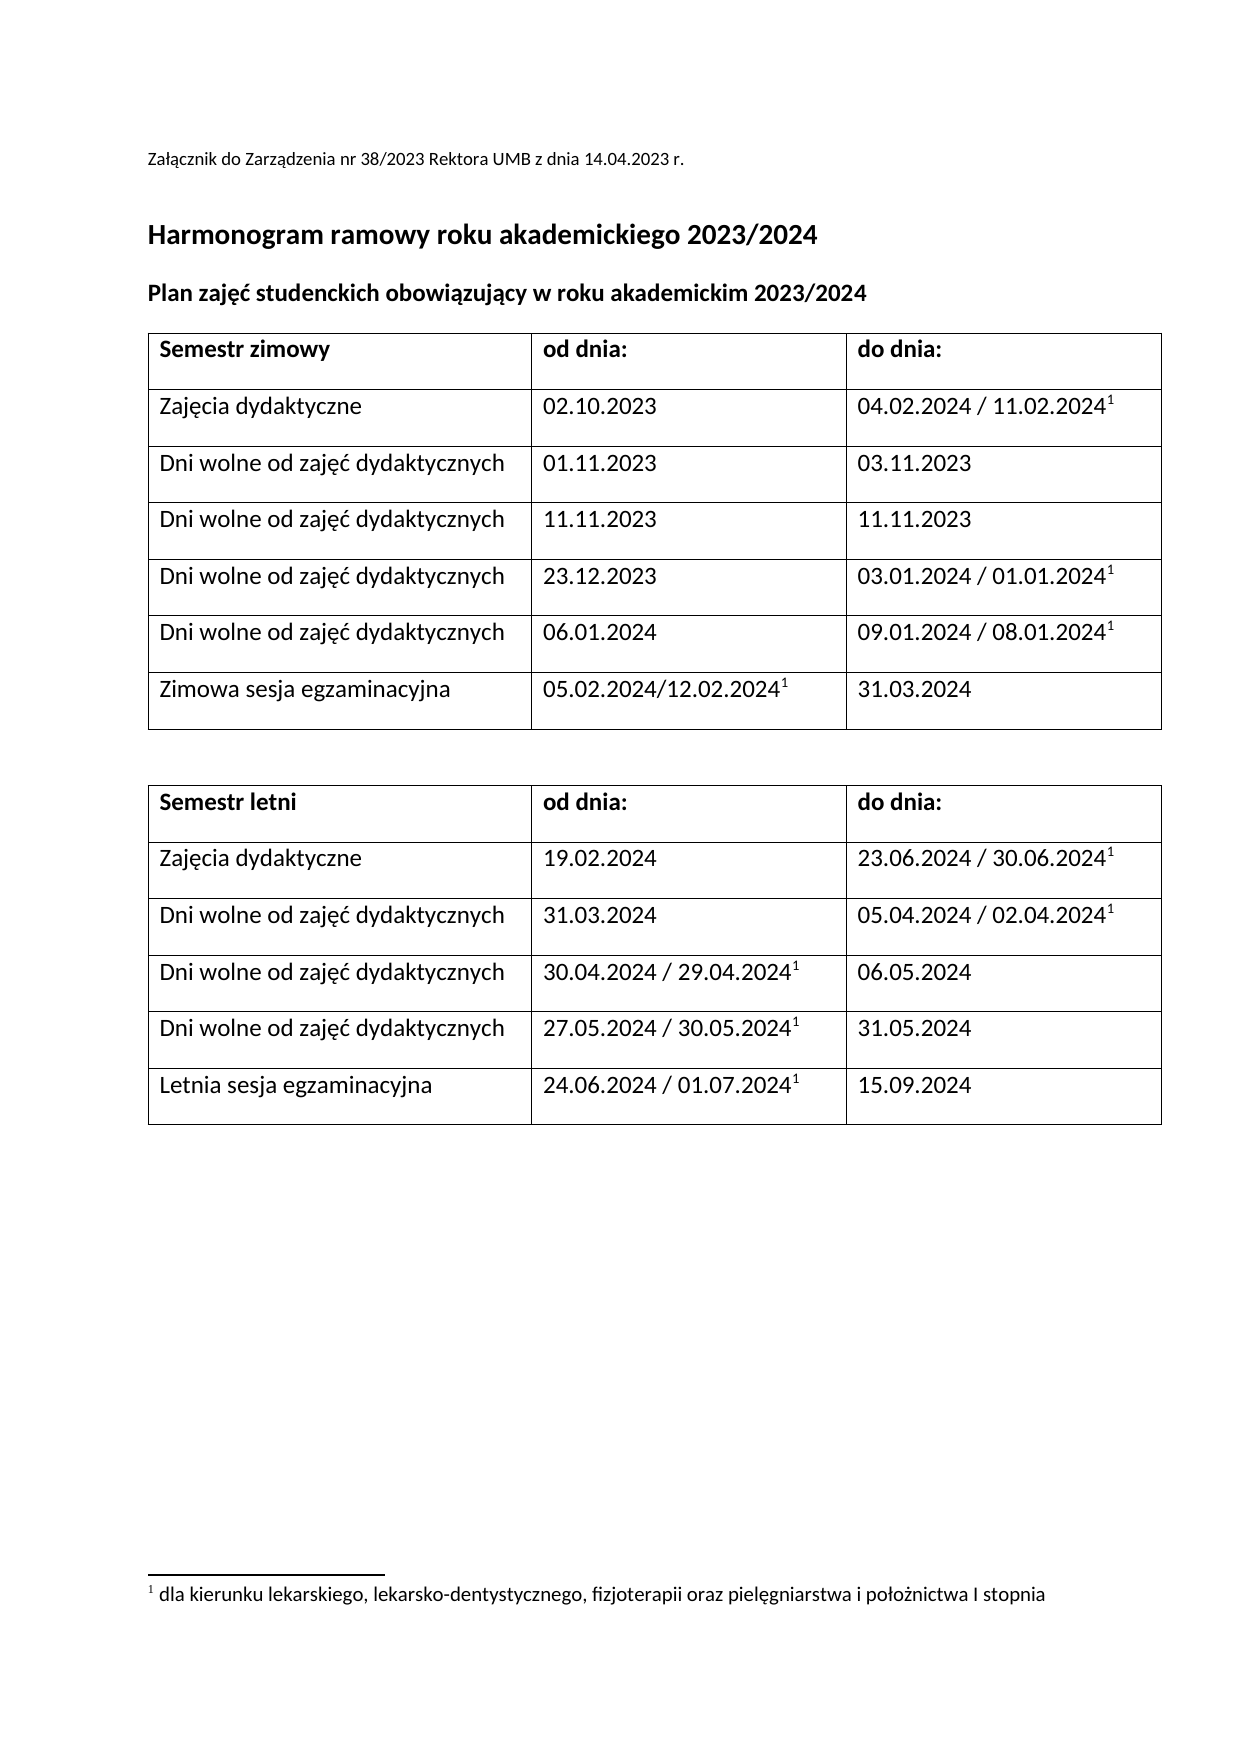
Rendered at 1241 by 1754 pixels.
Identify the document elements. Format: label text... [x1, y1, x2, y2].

table_cell 06.01.2024 [532, 616, 846, 672]
text Plan zajęć studenckich obowiązujący w roku akademickim 2023/2024 [148, 277, 1093, 307]
table_cell 19.02.2024 [532, 843, 846, 898]
table_cell 03.11.2023 [847, 447, 1161, 502]
table_cell Zajęcia dydaktyczne [149, 843, 531, 898]
table_cell 05.02.2024/12.02.20241 [532, 673, 846, 728]
table_cell 03.01.2024 / 01.01.20241 [847, 560, 1161, 615]
table_cell 23.12.2023 [532, 560, 846, 615]
table_cell Dni wolne od zajęć dydaktycznych [149, 899, 531, 955]
table_cell 09.01.2024 / 08.01.20241 [847, 616, 1161, 672]
table_cell Letnia sesja egzaminacyjna [149, 1069, 531, 1124]
table_cell 05.04.2024 / 02.04.20241 [847, 899, 1161, 955]
table_cell 31.03.2024 [532, 899, 846, 955]
table_cell Dni wolne od zajęć dydaktycznych [149, 560, 531, 615]
table_cell Zimowa sesja egzaminacyjna [149, 673, 531, 728]
table_cell 27.05.2024 / 30.05.20241 [532, 1012, 846, 1068]
text Harmonogram ramowy roku akademickiego 2023/2024 [148, 216, 1093, 252]
table_cell 01.11.2023 [532, 447, 846, 502]
table_cell Dni wolne od zajęć dydaktycznych [149, 447, 531, 502]
table_header do dnia: [847, 786, 1161, 842]
table_cell 11.11.2023 [847, 503, 1161, 559]
table_cell Dni wolne od zajęć dydaktycznych [149, 1012, 531, 1068]
table_cell Dni wolne od zajęć dydaktycznych [149, 956, 531, 1011]
table_cell Dni wolne od zajęć dydaktycznych [149, 616, 531, 672]
table_cell Zajęcia dydaktyczne [149, 390, 531, 446]
table_cell 15.09.2024 [847, 1069, 1161, 1124]
table_header Semestr zimowy [149, 334, 531, 389]
table_cell 24.06.2024 / 01.07.20241 [532, 1069, 846, 1124]
table_cell 04.02.2024 / 11.02.2024 [847, 390, 1161, 446]
text Załącznik do Zarządzenia nr 38/2023 Rektora UMB z dnia 14.04.2023 r. [148, 148, 1093, 171]
table_cell 30.04.2024 / 29.04.20241 [532, 956, 846, 1011]
table_cell 11.11.2023 [532, 503, 846, 559]
table_cell 31.03.2024 [847, 673, 1161, 728]
table_cell 23.06.2024 / 30.06.20241 [847, 843, 1161, 898]
table_cell 02.10.2023 [532, 390, 846, 446]
table_header od dnia: [532, 786, 846, 842]
table_header od dnia: [532, 334, 846, 389]
table_header Semestr letni [149, 786, 531, 842]
table_cell 06.05.2024 [847, 956, 1161, 1011]
table_cell 31.05.2024 [847, 1012, 1161, 1068]
table_cell Dni wolne od zajęć dydaktycznych [149, 503, 531, 559]
table_header do dnia: [847, 334, 1161, 389]
